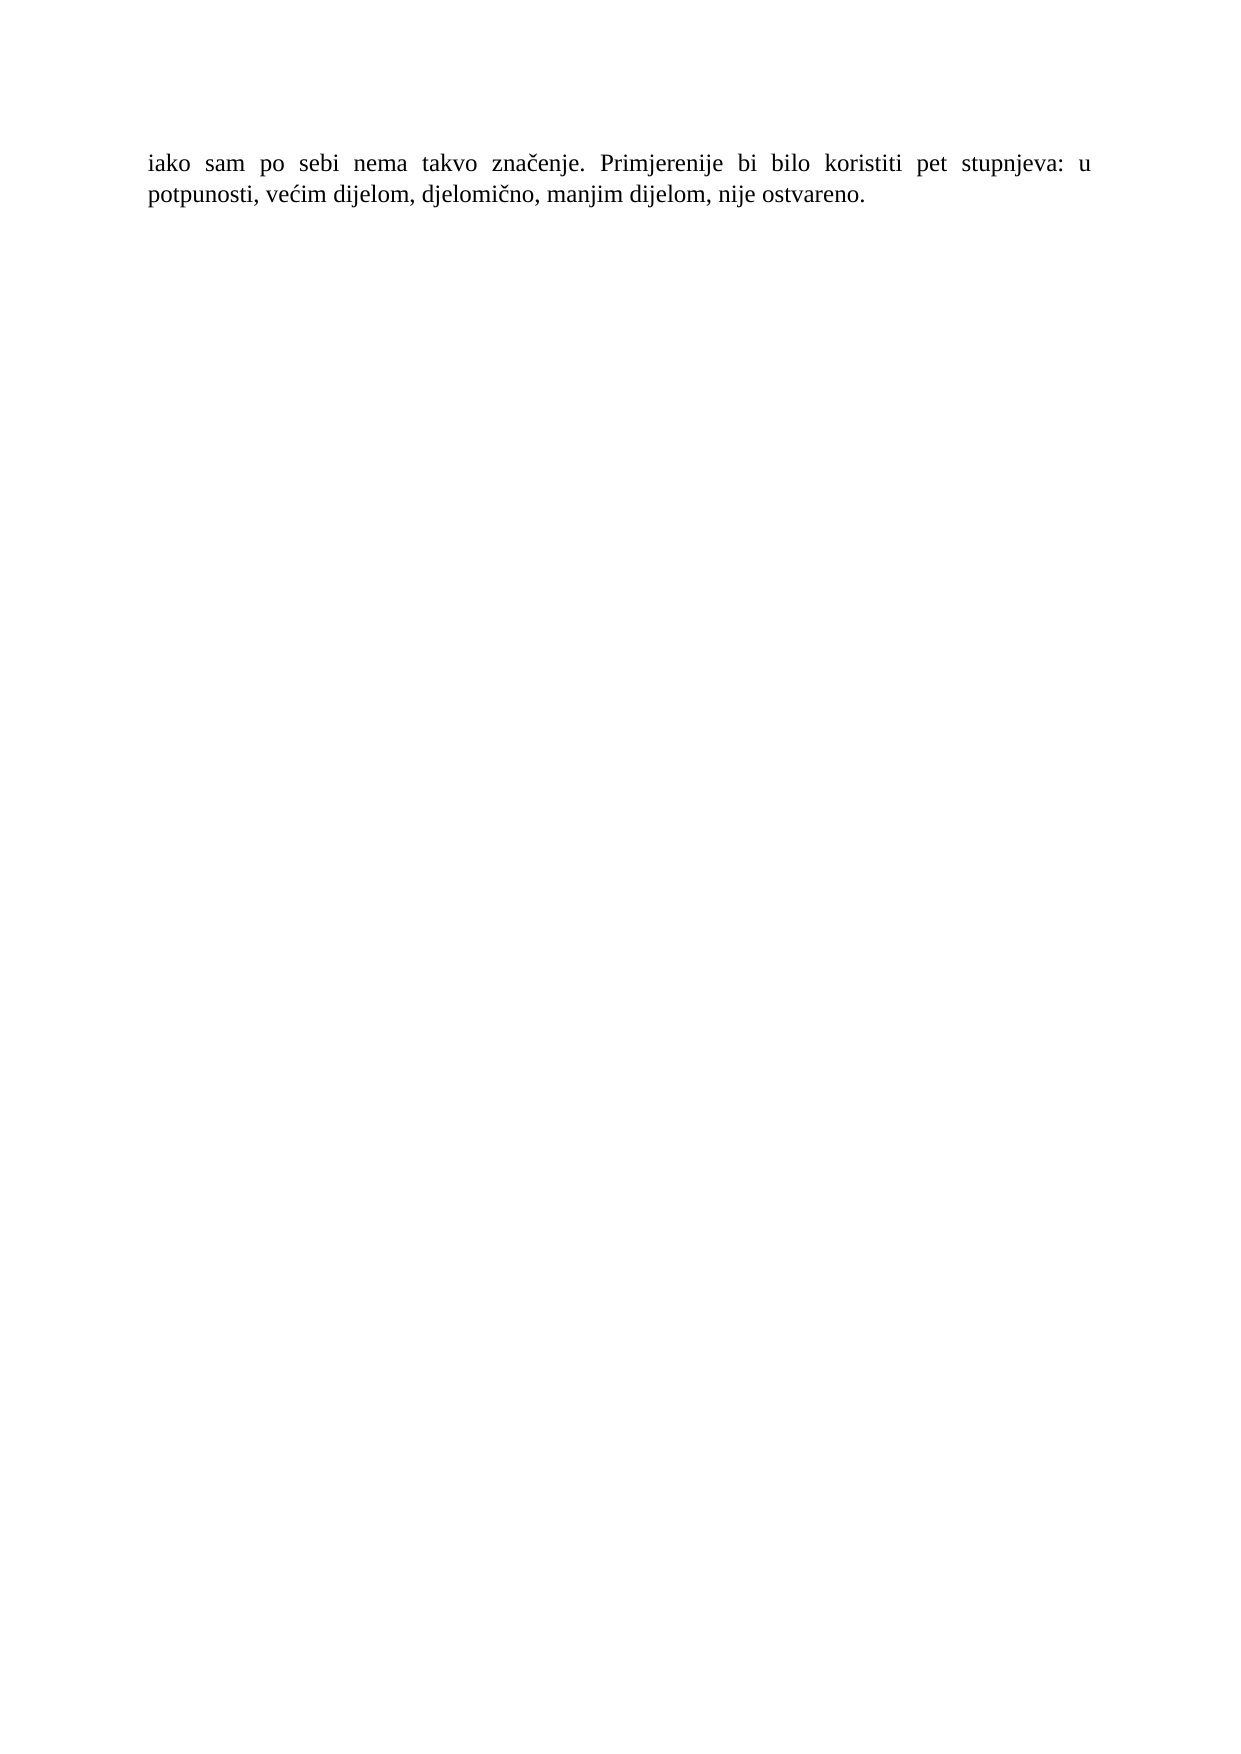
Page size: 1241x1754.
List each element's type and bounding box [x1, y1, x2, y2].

text [148, 148, 1093, 207]
